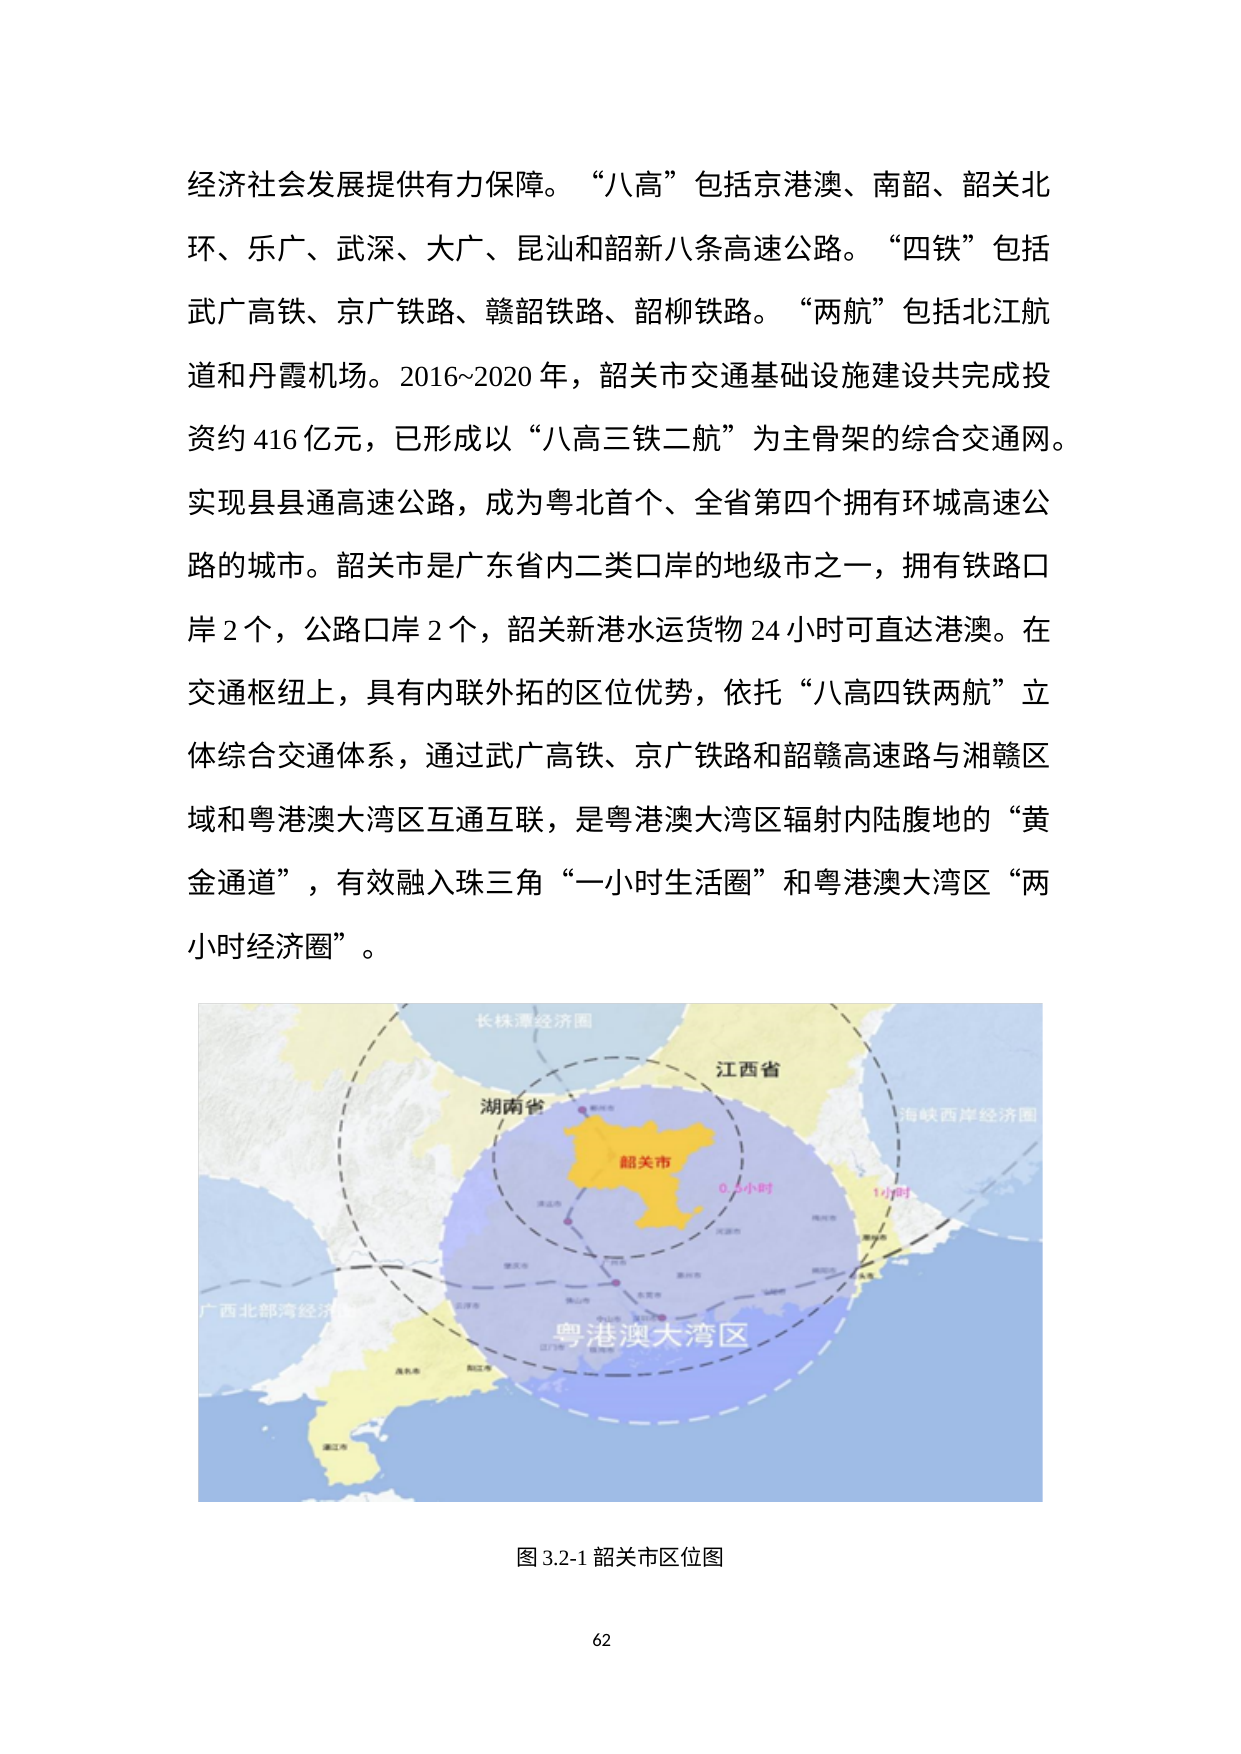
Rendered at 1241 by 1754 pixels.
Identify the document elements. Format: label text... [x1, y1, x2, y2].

text 图3.2-1 韶关市区位图 [187, 1539, 1053, 1572]
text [187, 162, 1053, 966]
picture [197, 1002, 1043, 1502]
